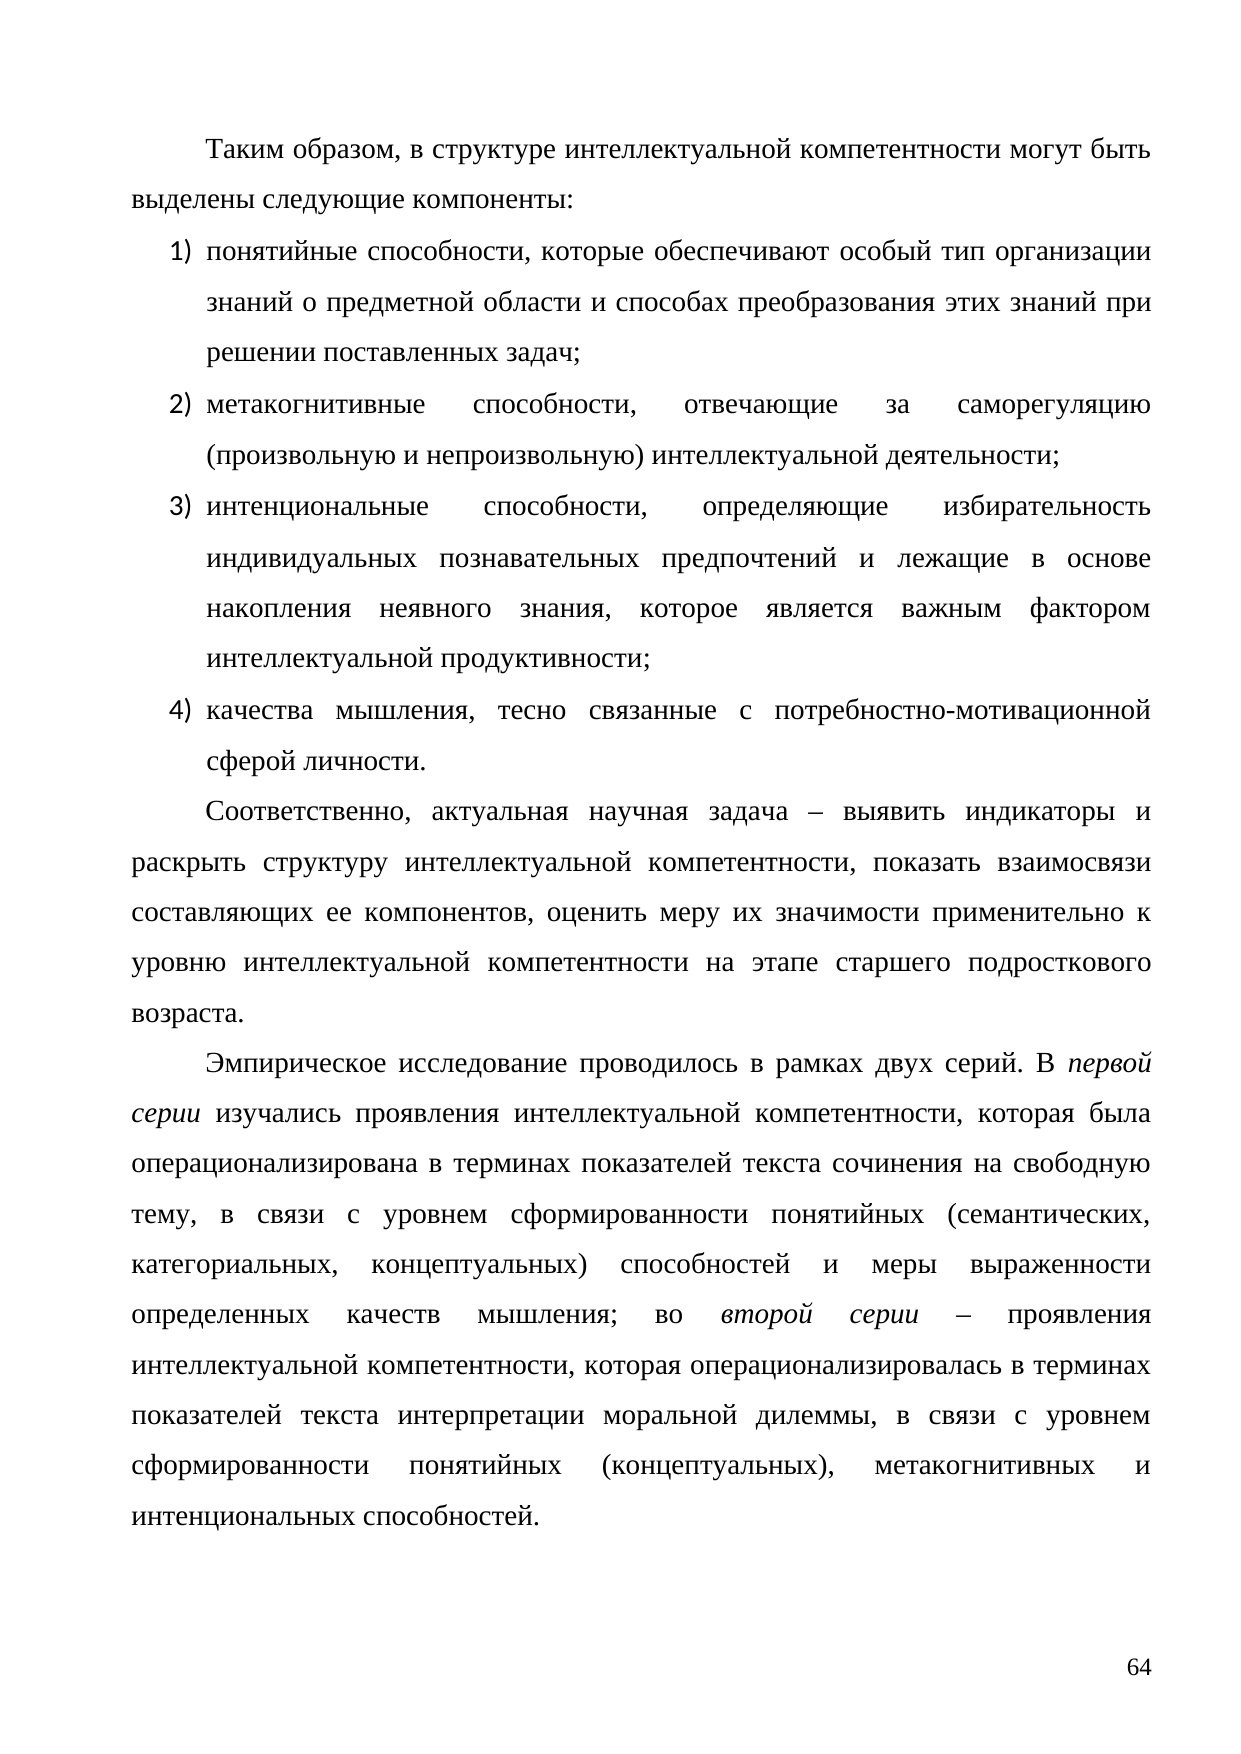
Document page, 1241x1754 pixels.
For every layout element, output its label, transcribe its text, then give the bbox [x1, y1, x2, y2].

list интенциональные способности, определяющие избирательность индивидуальных познавательных предпочтений и лежащие в основе накопления неявного знания, которое является важным фактором интеллектуальной продуктивности; [169, 487, 1152, 674]
list понятийные способности, которые обеспечивают особый тип организации знаний о предметной области и способах преобразования этих знаний при решении поставленных задач; [169, 232, 1152, 368]
list метакогнитивные способности, отвечающие за саморегуляцию (произвольную и непроизвольную) интеллектуальной деятельности; [169, 385, 1152, 471]
text Соответственно, актуальная научная задача – выявить индикаторы и раскрыть структуру интеллектуальной компетентности, показать взаимосвязи составляющих ее компонентов, оценить меру их значимости применительно к уровню интеллектуальной компетентности на этапе старшего подросткового возраста. [131, 793, 1152, 1028]
text Эмпирическое исследование проводилось в рамках двух серий. В первой серии изучались проявления интеллектуальной компетентности, которая была операционализирована в терминах показателей текста сочинения на свободную тему, в связи с уровнем сформированности понятийных (семантических, категориальных, концептуальных) способностей и меры выраженности определенных качеств мышления; во второй серии – проявления интеллектуальной компетентности, которая операционализировалась в терминах показателей текста интерпретации моральной дилеммы, в связи с уровнем сформированности понятийных (концептуальных), метакогнитивных и интенциональных способностей. [131, 1045, 1152, 1531]
list качества мышления, тесно связанные с потребностно-мотивационной сферой личности. [169, 691, 1152, 777]
text Таким образом, в структуре интеллектуальной компетентности могут быть выделены следующие компоненты: [131, 131, 1152, 215]
